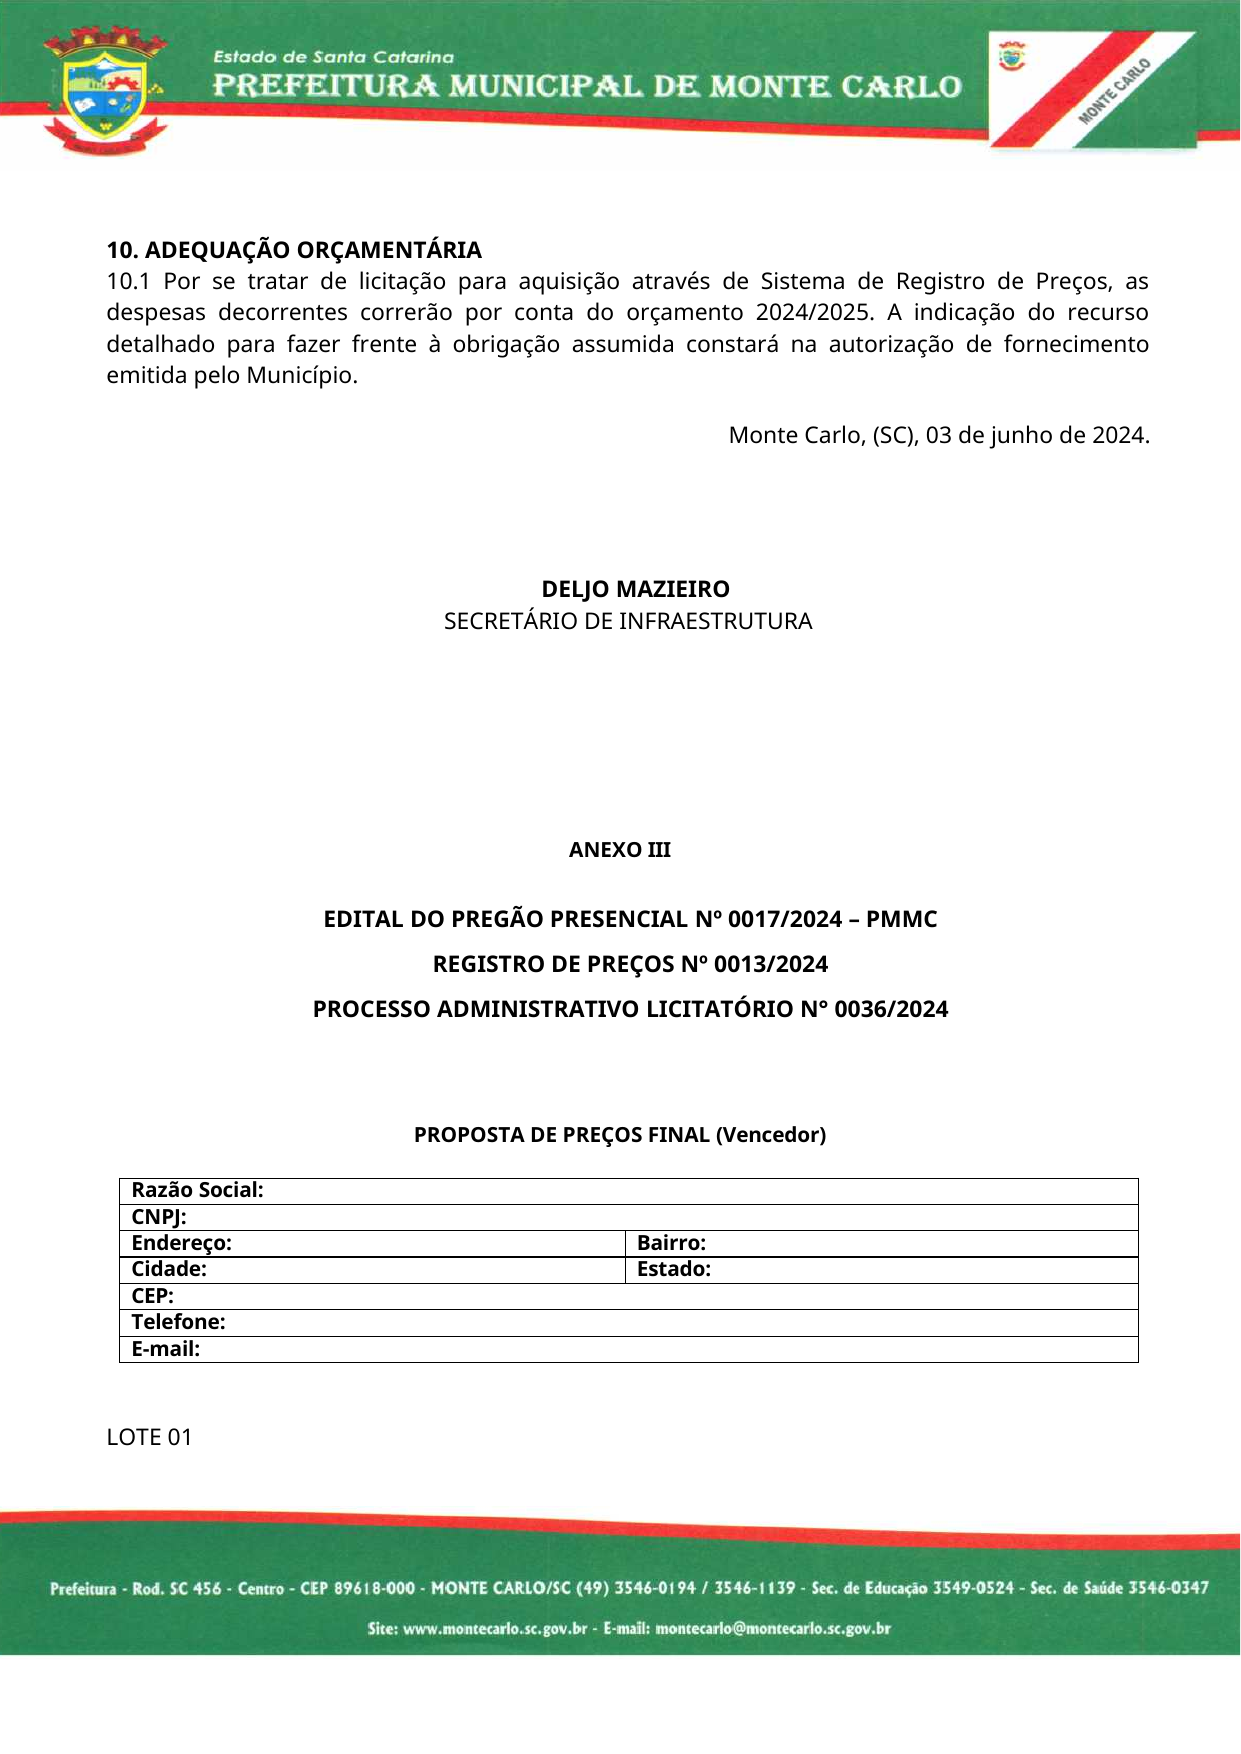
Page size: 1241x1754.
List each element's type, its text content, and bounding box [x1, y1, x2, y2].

text PROPOSTA DE PREÇOS FINAL (Vencedor) [319, 1121, 920, 1149]
text 10.1 Por se tratar de licitação para aquisição através de Sistema de Registro de Preços, as despesas decorrentes correrão por conta do orçamento 2024/2025. A indicação do recurso detalhado para fazer frente à obrigação assumida constará na autorização de fornecimento emitida pelo Município. [106, 265, 1151, 390]
table_cell Telefone: [120, 1310, 1138, 1336]
table_header Razão Social: [120, 1179, 1138, 1204]
text ANEXO III [107, 835, 1133, 863]
text 10. ADEQUAÇÃO ORÇAMENTÁRIA [106, 234, 1151, 265]
text REGISTRO DE PREÇOS Nº 0013/2024 [108, 948, 1153, 979]
text EDITAL DO PREGÃO PRESENCIAL Nº 0017/2024 – PMMC [108, 903, 1153, 934]
table_cell Endereço: [120, 1231, 625, 1256]
picture [0, 1506, 1241, 1660]
text LOTE 01 [106, 1420, 1151, 1452]
table_cell E-mail: [120, 1337, 1138, 1362]
table_cell CEP: [120, 1284, 1138, 1309]
text PROCESSO ADMINISTRATIVO LICITATÓRIO N° 0036/2024 [108, 993, 1153, 1024]
table_cell Estado: [626, 1258, 1138, 1283]
picture [0, 0, 1241, 171]
text DELJO MAZIEIRO [121, 573, 1151, 605]
table_cell Bairro: [626, 1231, 1138, 1256]
table_cell Cidade: [120, 1258, 625, 1283]
table_cell CNPJ: [120, 1205, 1138, 1230]
text SECRETÁRIO DE INFRAESTRUTURA [106, 605, 1151, 636]
text Monte Carlo, (SC), 03 de junho de 2024. [121, 419, 1151, 451]
